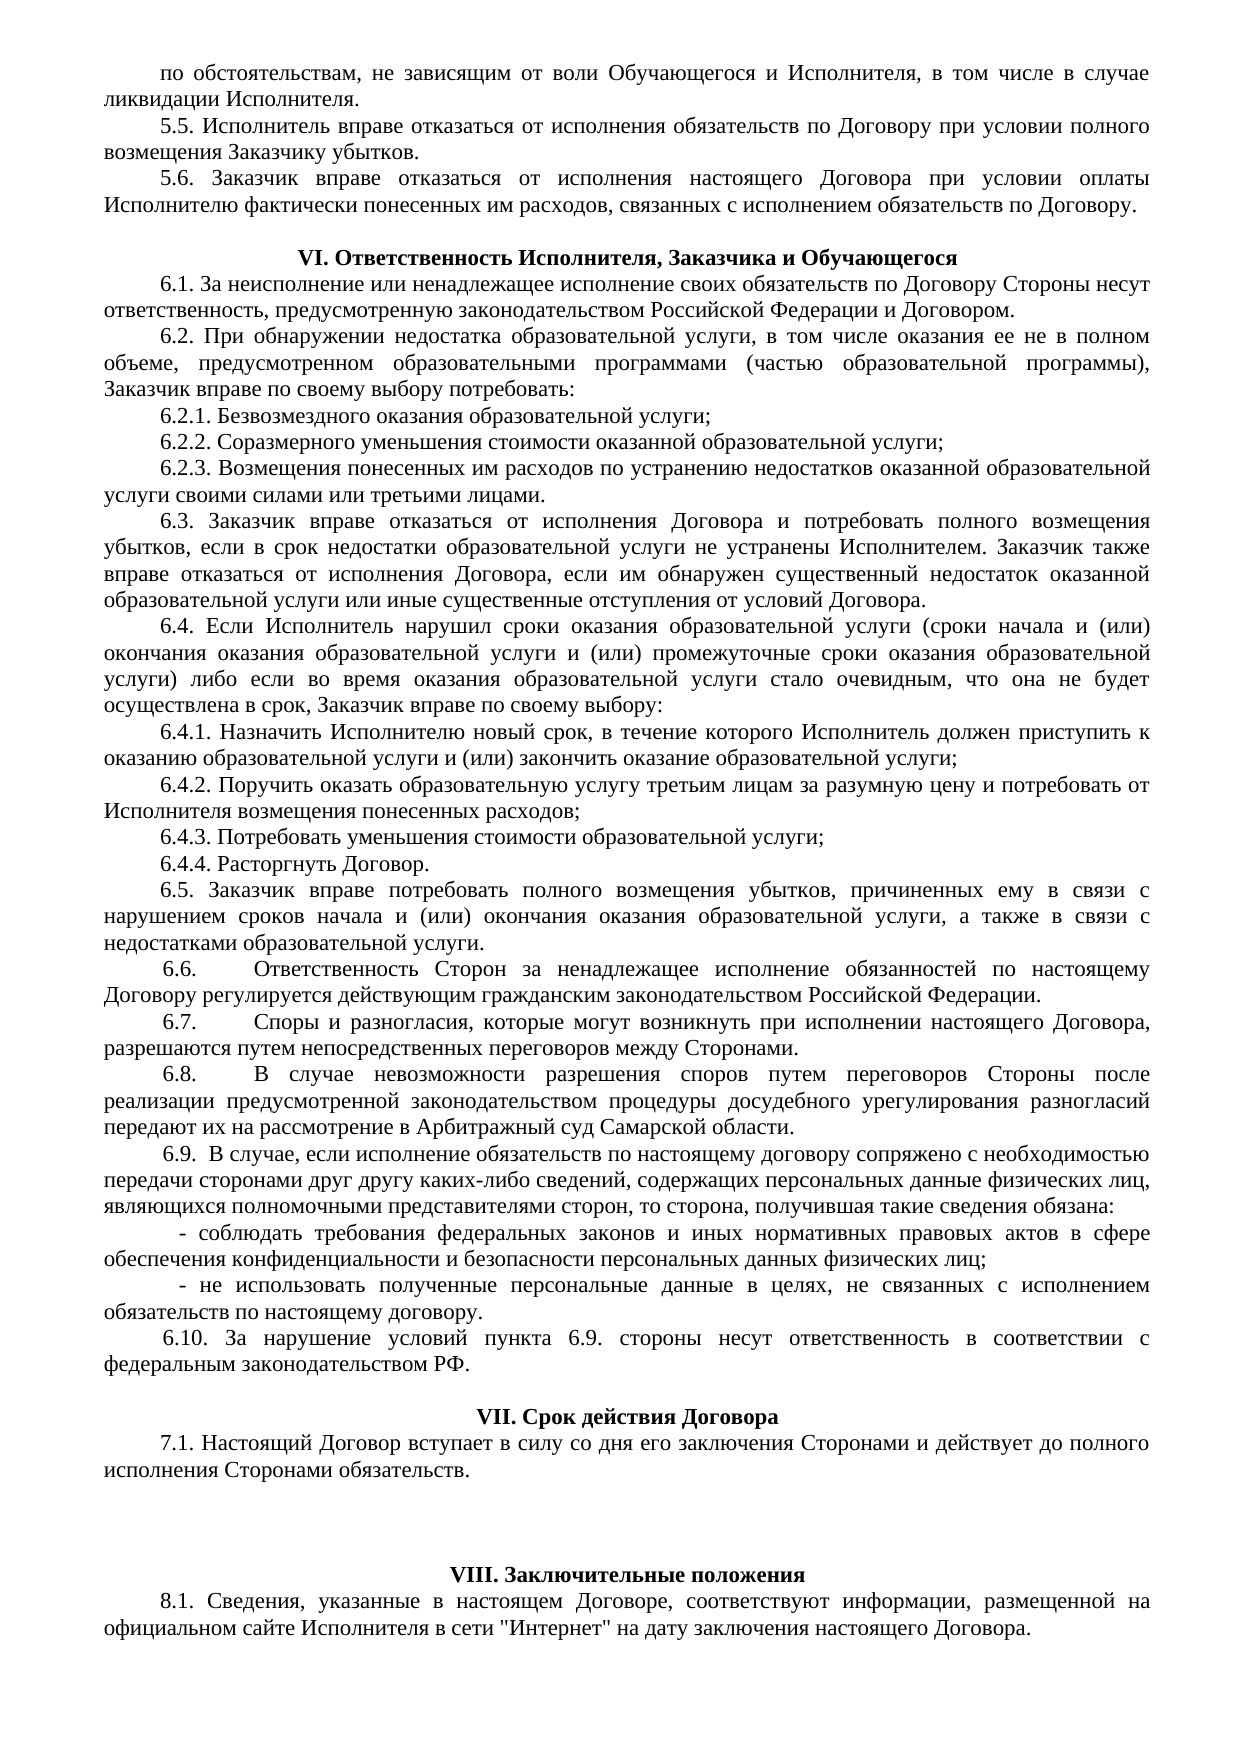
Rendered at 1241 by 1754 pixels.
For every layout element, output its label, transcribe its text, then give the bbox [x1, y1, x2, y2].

list В случае невозможности разрешения споров путем переговоров Стороны после реализации предусмотренной законодательством процедуры досудебного урегулирования разногласий передают их на рассмотрение в Арбитражный суд Самарской области. [103, 1061, 1152, 1139]
text 6.2.2. Соразмерного уменьшения стоимости оказанной образовательной услуги; [103, 428, 1152, 454]
text по обстоятельствам, не зависящим от воли Обучающегося и Исполнителя, в том числе в случае ликвидации Исполнителя. [103, 59, 1152, 112]
text 6.3. Заказчик вправе отказаться от исполнения Договора и потребовать полного возмещения убытков, если в срок недостатки образовательной услуги не устранены Исполнителем. Заказчик также вправе отказаться от исполнения Договора, если им обнаружен существенный недостаток оказанной образовательной услуги или иные существенные отступления от условий Договора. [103, 507, 1152, 612]
list Ответственность Сторон за ненадлежащее исполнение обязанностей по настоящему Договору регулируется действующим гражданским законодательством Российской Федерации. [103, 955, 1152, 1008]
text 6.10. За нарушение условий пункта 6.9. стороны несут ответственность в соответствии с федеральным законодательством РФ. [103, 1324, 1152, 1377]
text 6.1. За неисполнение или ненадлежащее исполнение своих обязательств по Договору Стороны несут ответственность, предусмотренную законодательством Российской Федерации и Договором. [103, 270, 1152, 323]
text 6.9. В случае, если исполнение обязательств по настоящему договору сопряжено с необходимостью передачи сторонами друг другу каких-либо сведений, содержащих персональных данные физических лиц, являющихся полномочными представителями сторон, то сторона, получившая такие сведения обязана: [103, 1139, 1152, 1219]
text 6.4.3. Потребовать уменьшения стоимости образовательной услуги; [103, 823, 1152, 850]
text 5.5. Исполнитель вправе отказаться от исполнения обязательств по Договору при условии полного возмещения Заказчику убытков. [103, 112, 1152, 164]
text - не использовать полученные персональные данные в целях, не связанных с исполнением обязательств по настоящему договору. [103, 1271, 1152, 1324]
text 6.4.4. Расторгнуть Договор. [103, 850, 1152, 876]
text VIII. Заключительные положения [103, 1561, 1152, 1588]
text VI. Ответственность Исполнителя, Заказчика и Обучающегося [103, 243, 1152, 270]
text 6.4. Если Исполнитель нарушил сроки оказания образовательной услуги (сроки начала и (или) окончания оказания образовательной услуги и (или) промежуточные сроки оказания образовательной услуги) либо если во время оказания образовательной услуги стало очевидным, что она не будет осуществлена в срок, Заказчик вправе по своему выбору: [103, 612, 1152, 718]
text 7.1. Настоящий Договор вступает в силу со дня его заключения Сторонами и действует до полного исполнения Сторонами обязательств. [103, 1429, 1152, 1482]
text 6.2.1. Безвозмездного оказания образовательной услуги; [103, 402, 1152, 428]
list Споры и разногласия, которые могут возникнуть при исполнении настоящего Договора, разрешаются путем непосредственных переговоров между Сторонами. [103, 1008, 1152, 1061]
text 6.4.2. Поручить оказать образовательную услугу третьим лицам за разумную цену и потребовать от Исполнителя возмещения понесенных расходов; [103, 771, 1152, 823]
text 6.2.3. Возмещения понесенных им расходов по устранению недостатков оказанной образовательной услуги своими силами или третьими лицами. [103, 454, 1152, 507]
text 8.1. Сведения, указанные в настоящем Договоре, соответствуют информации, размещенной на официальном сайте Исполнителя в сети "Интернет" на дату заключения настоящего Договора. [103, 1588, 1152, 1640]
text 6.5. Заказчик вправе потребовать полного возмещения убытков, причиненных ему в связи с нарушением сроков начала и (или) окончания оказания образовательной услуги, а также в связи с недостатками образовательной услуги. [103, 876, 1152, 955]
text 6.2. При обнаружении недостатка образовательной услуги, в том числе оказания ее не в полном объеме, предусмотренном образовательными программами (частью образовательной программы), Заказчик вправе по своему выбору потребовать: [103, 323, 1152, 402]
text 6.4.1. Назначить Исполнителю новый срок, в течение которого Исполнитель должен приступить к оказанию образовательной услуги и (или) закончить оказание образовательной услуги; [103, 718, 1152, 771]
text VII. Срок действия Договора [103, 1403, 1152, 1429]
text 5.6. Заказчик вправе отказаться от исполнения настоящего Договора при условии оплаты Исполнителю фактически понесенных им расходов, связанных с исполнением обязательств по Договору. [103, 164, 1152, 217]
text - соблюдать требования федеральных законов и иных нормативных правовых актов в сфере обеспечения конфиденциальности и безопасности персональных данных физических лиц; [103, 1219, 1152, 1271]
